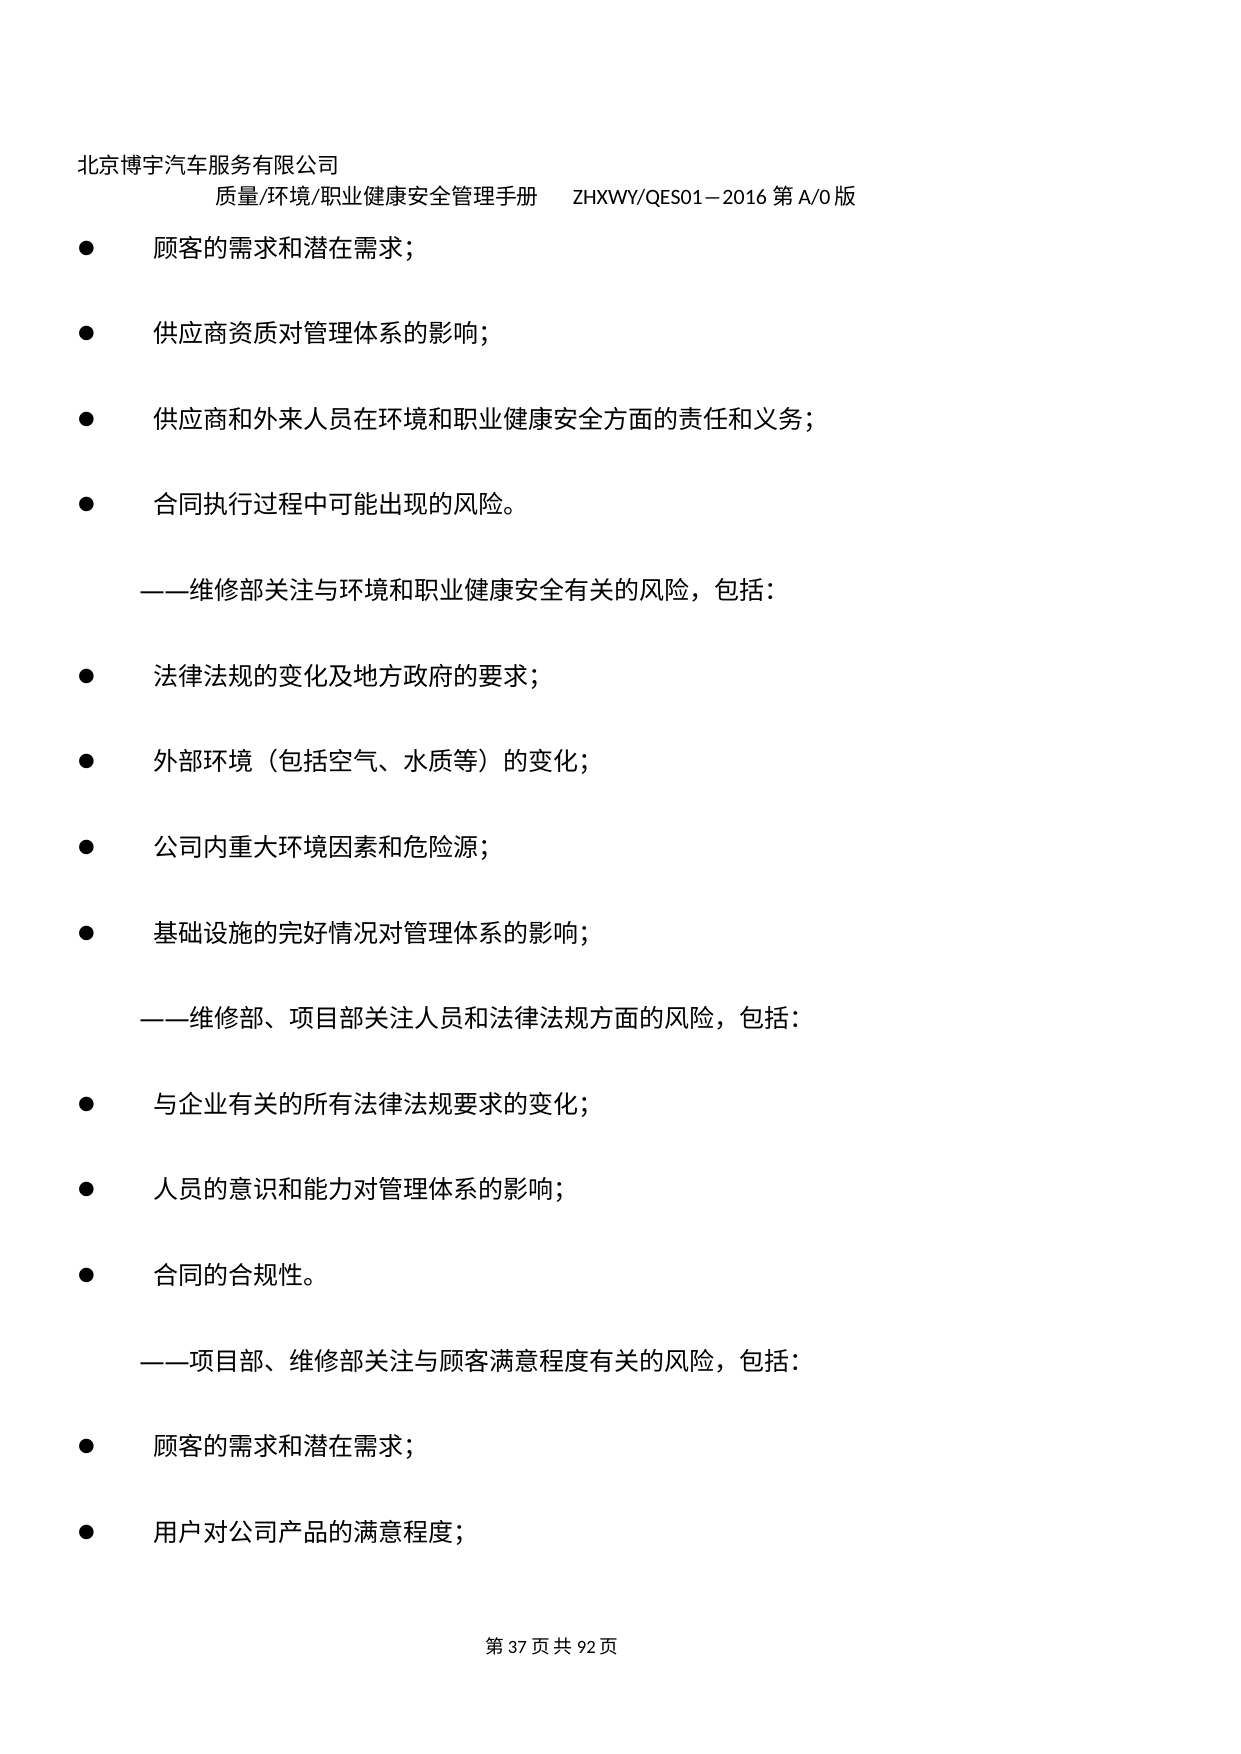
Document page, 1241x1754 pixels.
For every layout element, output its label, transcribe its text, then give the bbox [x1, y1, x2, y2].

list 人员的意识和能力对管理体系的影响； [77, 1154, 1193, 1222]
text ——维修部、项目部关注人员和法律法规方面的风险，包括： [77, 983, 1193, 1051]
text ——维修部关注与环境和职业健康安全有关的风险，包括： [77, 555, 1193, 622]
list 顾客的需求和潜在需求； [77, 212, 1193, 280]
list 外部环境（包括空气、水质等）的变化； [77, 726, 1193, 794]
list 顾客的需求和潜在需求； [77, 1411, 1193, 1479]
list 与企业有关的所有法律法规要求的变化； [77, 1069, 1193, 1136]
list 用户对公司产品的满意程度； [77, 1497, 1193, 1564]
list 供应商资质对管理体系的影响； [77, 298, 1193, 366]
list 法律法规的变化及地方政府的要求； [77, 641, 1193, 708]
list 公司内重大环境因素和危险源； [77, 812, 1193, 879]
list 基础设施的完好情况对管理体系的影响； [77, 897, 1193, 965]
list 合同的合规性。 [77, 1240, 1193, 1307]
text ——项目部、维修部关注与顾客满意程度有关的风险，包括： [77, 1326, 1193, 1393]
list 供应商和外来人员在环境和职业健康安全方面的责任和义务； [77, 384, 1193, 451]
list 合同执行过程中可能出现的风险。 [77, 469, 1193, 537]
